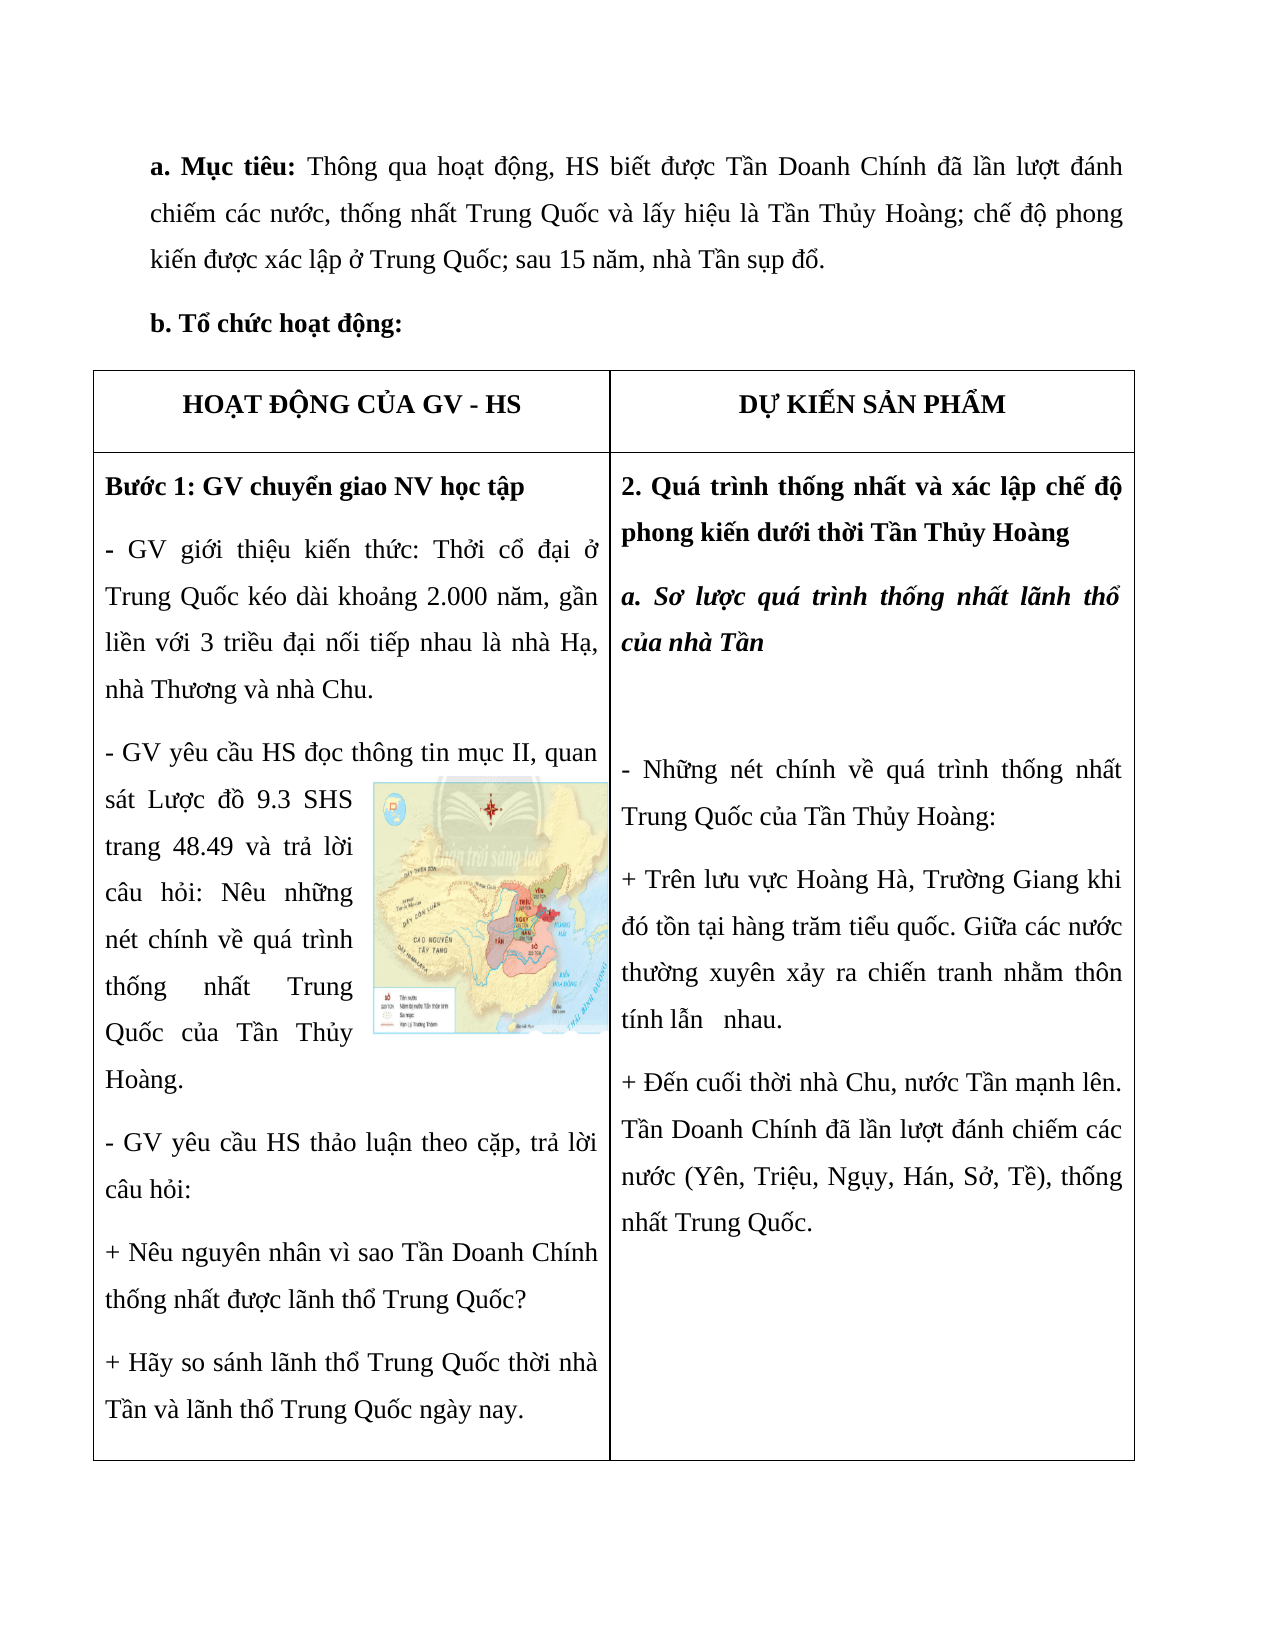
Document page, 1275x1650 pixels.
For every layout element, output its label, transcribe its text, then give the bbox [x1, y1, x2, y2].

table_header DỰ KIẾN SẢN PHẨM [611, 371, 1134, 452]
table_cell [611, 453, 1134, 1460]
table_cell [94, 453, 609, 1460]
table_header HOẠT ĐỘNG CỦA GV - HS [94, 371, 609, 452]
text b. Tổ chức hoạt động: [150, 307, 1125, 338]
text a. Mục tiêu: Thông qua hoạt động, HS biết được Tần Doanh Chính đã lần lượt đánh chiếm các nước, thống nhất Trung Quốc và lấy hiệu là Tần Thủy Hoàng; chế độ phong kiến được xác lập ở Trung Quốc; sau 15 năm, nhà Tần sụp đổ. [150, 150, 1125, 274]
picture [372, 776, 609, 1035]
